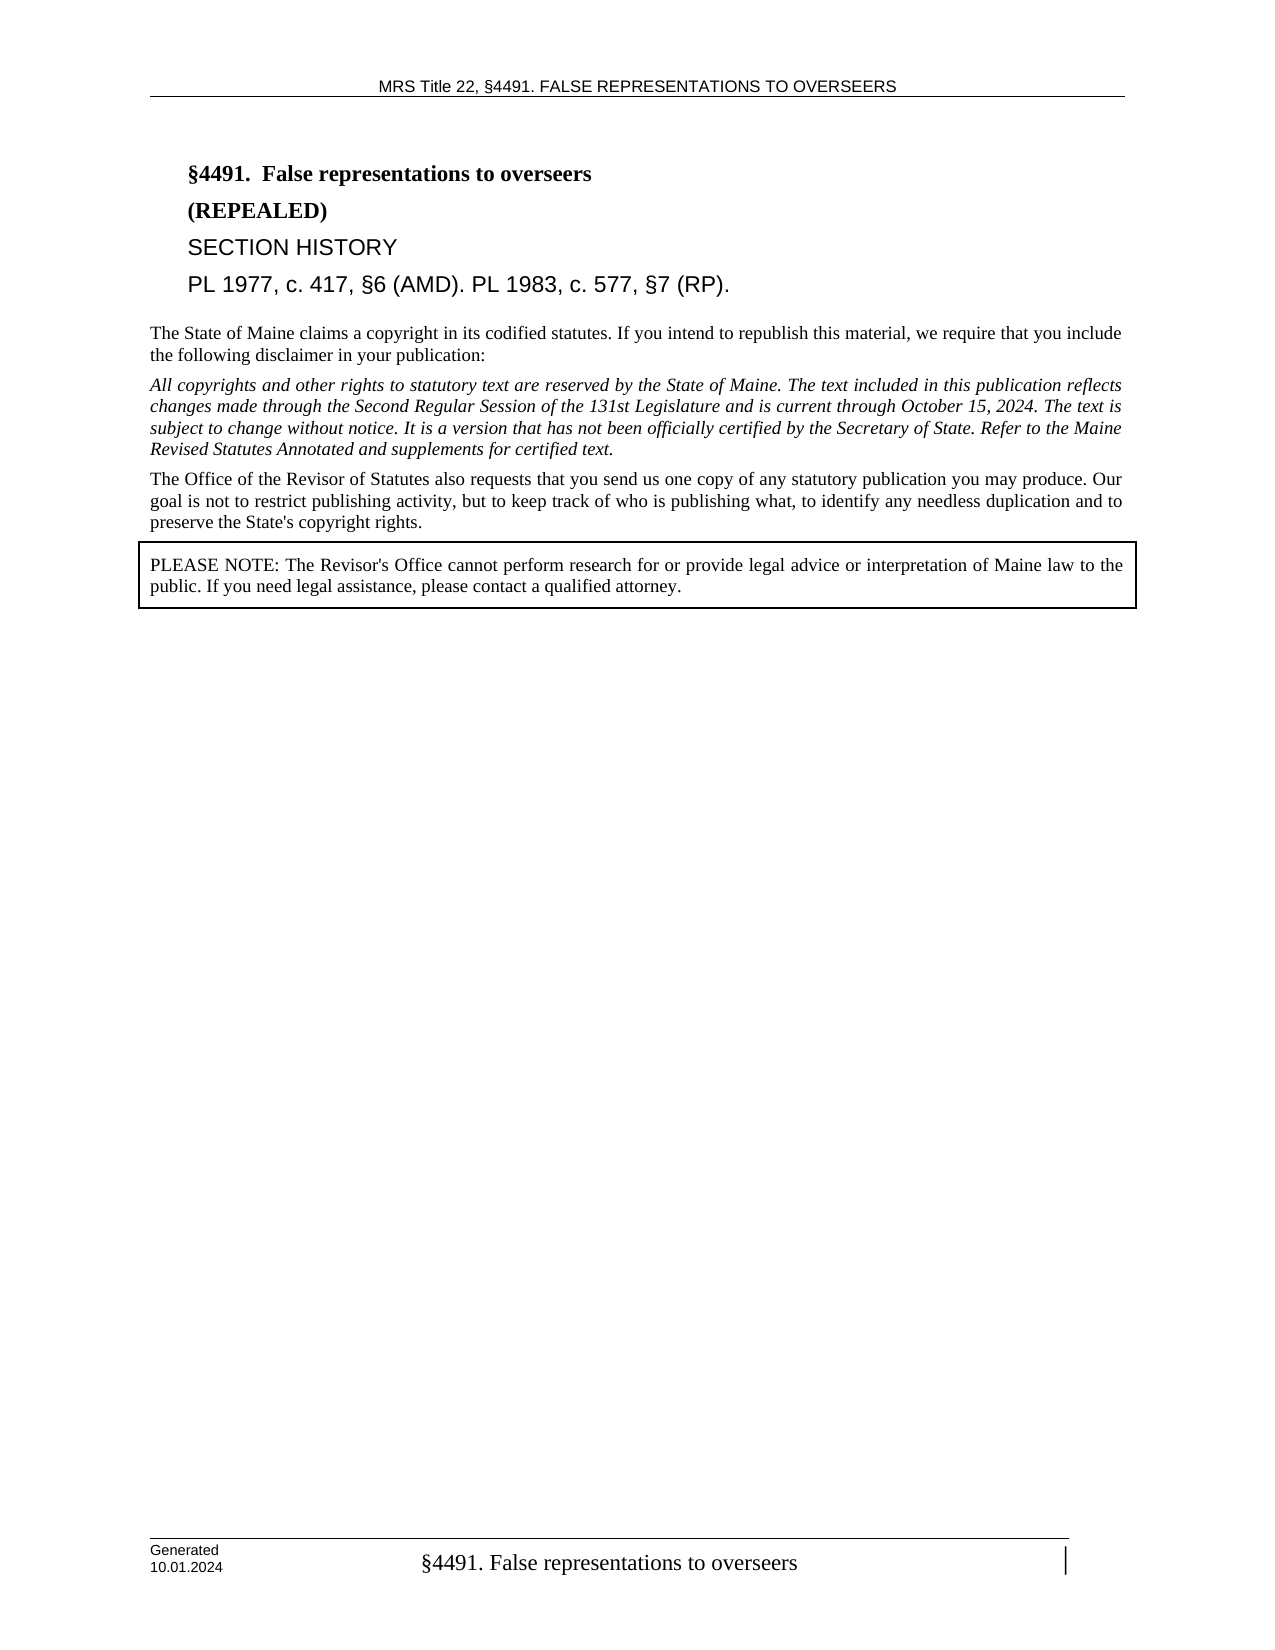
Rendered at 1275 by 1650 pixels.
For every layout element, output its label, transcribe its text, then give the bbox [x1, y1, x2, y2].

text SECTION HISTORY [187, 234, 1125, 260]
text §4491. False representations to overseers [187, 160, 1125, 187]
text All copyrights and other rights to statutory text are reserved by the State of Maine. The text included in this publication reflects changes made through the Second Regular Session of the 131st Legislature and is current through October 15, 2024 . The text is subject to change without notice. It is a version that has not been officially certified by the Secretary of State. Refer to the Maine Revised Statutes Annotated and supplements for certified text. [150, 373, 1125, 460]
text PLEASE NOTE: The Revisor's Office cannot perform research for or provide legal advice or interpretation of Maine law to the public. If you need legal assistance, please contact a qualified attorney. [140, 543, 1135, 607]
text PL 1977, c. 417, §6 (AMD). PL 1983, c. 577, §7 (RP). [187, 271, 1125, 297]
text (REPEALED) [187, 197, 1125, 223]
text The Office of the Revisor of Statutes also requests that you send us one copy of any statutory publication you may produce. Our goal is not to restrict publishing activity, but to keep track of who is publishing what, to identify any needless duplication and to preserve the State's copyright rights. [150, 468, 1125, 533]
text The State of Maine claims a copyright in its codified statutes. If you intend to republish this material, we require that you include the following disclaimer in your publication: [150, 322, 1125, 365]
